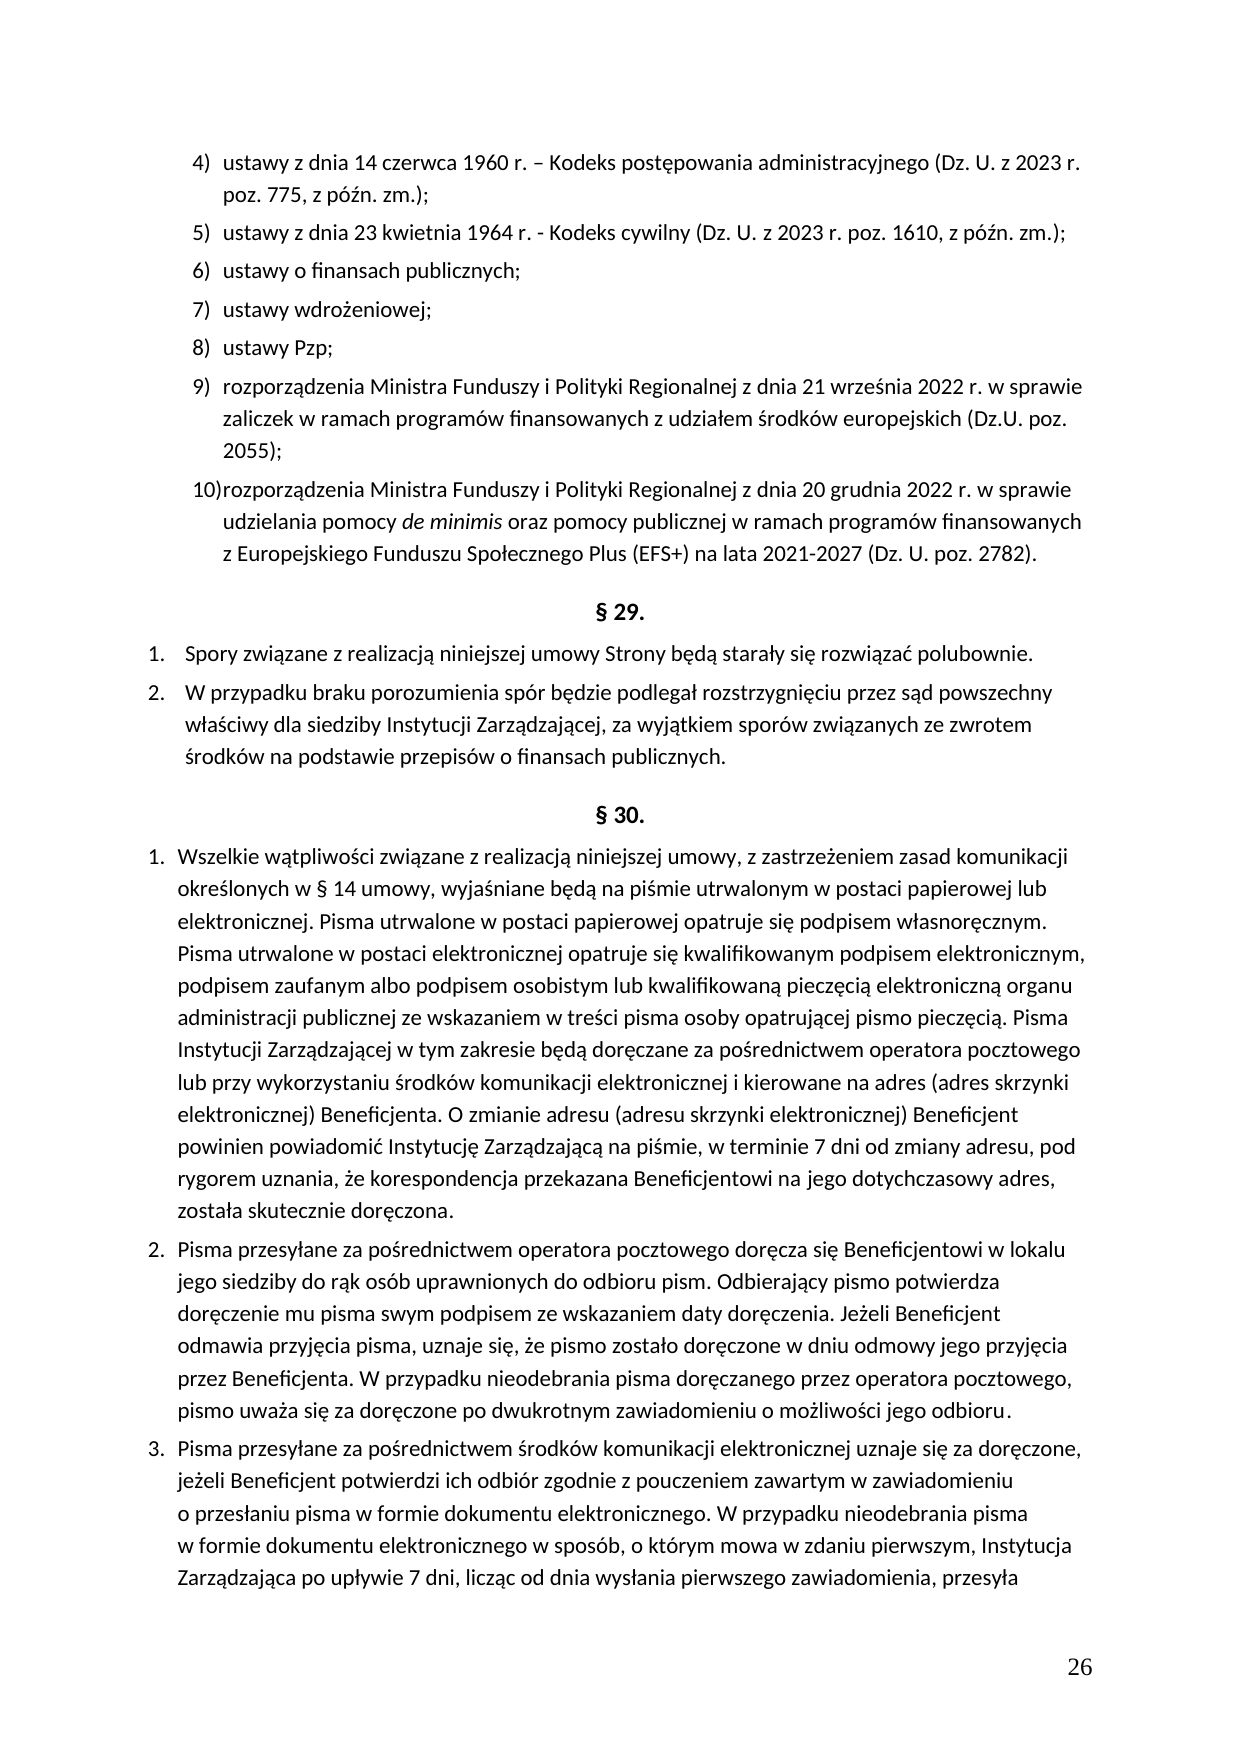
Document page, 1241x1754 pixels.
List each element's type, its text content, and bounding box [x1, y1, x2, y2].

list ustawy wdrożeniowej; [192, 295, 1093, 323]
list ustawy z dnia 23 kwietnia 1964 r. - Kodeks cywilny (Dz. U. z 2023 r. poz. 1610, z późn. zm.); [192, 218, 1093, 246]
list Wszelkie wątpliwości związane z realizacją niniejszej umowy, z zastrzeżeniem zasad komunikacji określonych w § 14 umowy, wyjaśniane będą na piśmie utrwalonym w postaci papierowej lub elektronicznej. Pisma utrwalone w postaci papierowej opatruje się podpisem własnoręcznym. Pisma utrwalone w postaci elektronicznej opatruje się kwalifikowanym podpisem elektronicznym, podpisem zaufanym albo podpisem osobistym lub kwalifikowaną pieczęcią elektroniczną organu administracji publicznej ze wskazaniem w treści pisma osoby opatrującej pismo pieczęcią. Pisma Instytucji Zarządzającej w tym zakresie będą doręczane za pośrednictwem operatora pocztowego lub przy wykorzystaniu środków komunikacji elektronicznej i kierowane na adres (adres skrzynki elektronicznej) Beneficjenta. O zmianie adresu (adresu skrzynki elektronicznej) Beneficjent powinien powiadomić Instytucję Zarządzającą na piśmie, w terminie 7 dni od zmiany adresu, pod rygorem uznania, że korespondencja przekazana Beneficjentowi na jego dotychczasowy adres, została skutecznie doręczona. [148, 842, 1093, 1224]
list ustawy z dnia 14 czerwca 1960 r. – Kodeks postępowania administracyjnego (Dz. U. z 2023 r. poz. 775, z późn. zm.); [192, 148, 1093, 208]
list rozporządzenia Ministra Funduszy i Polityki Regionalnej z dnia 20 grudnia 2022 r. w sprawie udzielania pomocy de minimis oraz pomocy publicznej w ramach programów finansowanych z Europejskiego Funduszu Społecznego Plus (EFS+) na lata 2021-2027 (Dz. U. poz. 2782). [192, 475, 1093, 567]
list Spory związane z realizacją niniejszej umowy Strony będą starały się rozwiązać polubownie. [148, 639, 1093, 667]
list W przypadku braku porozumienia spór będzie podlegał rozstrzygnięciu przez sąd powszechny właściwy dla siedziby Instytucji Zarządzającej, za wyjątkiem sporów związanych ze zwrotem środków na podstawie przepisów o finansach publicznych. [148, 678, 1093, 770]
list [148, 1434, 1093, 1591]
subtitle § 29. [148, 596, 1093, 627]
list ustawy Pzp; [192, 333, 1093, 362]
subtitle § 30. [148, 799, 1093, 830]
list ustawy o finansach publicznych; [192, 257, 1093, 285]
list Pisma przesyłane za pośrednictwem operatora pocztowego doręcza się Beneficjentowi w lokalu jego siedziby do rąk osób uprawnionych do odbioru pism. Odbierający pismo potwierdza doręczenie mu pisma swym podpisem ze wskazaniem daty doręczenia. Jeżeli Beneficjent odmawia przyjęcia pisma, uznaje się, że pismo zostało doręczone w dniu odmowy jego przyjęcia przez Beneficjenta. W przypadku nieodebrania pisma doręczanego przez operatora pocztowego, pismo uważa się za doręczone po dwukrotnym zawiadomieniu o możliwości jego odbioru. [148, 1235, 1093, 1424]
list rozporządzenia Ministra Funduszy i Polityki Regionalnej z dnia 21 września 2022 r. w sprawie zaliczek w ramach programów finansowanych z udziałem środków europejskich (Dz.U. poz. 2055); [192, 372, 1093, 464]
